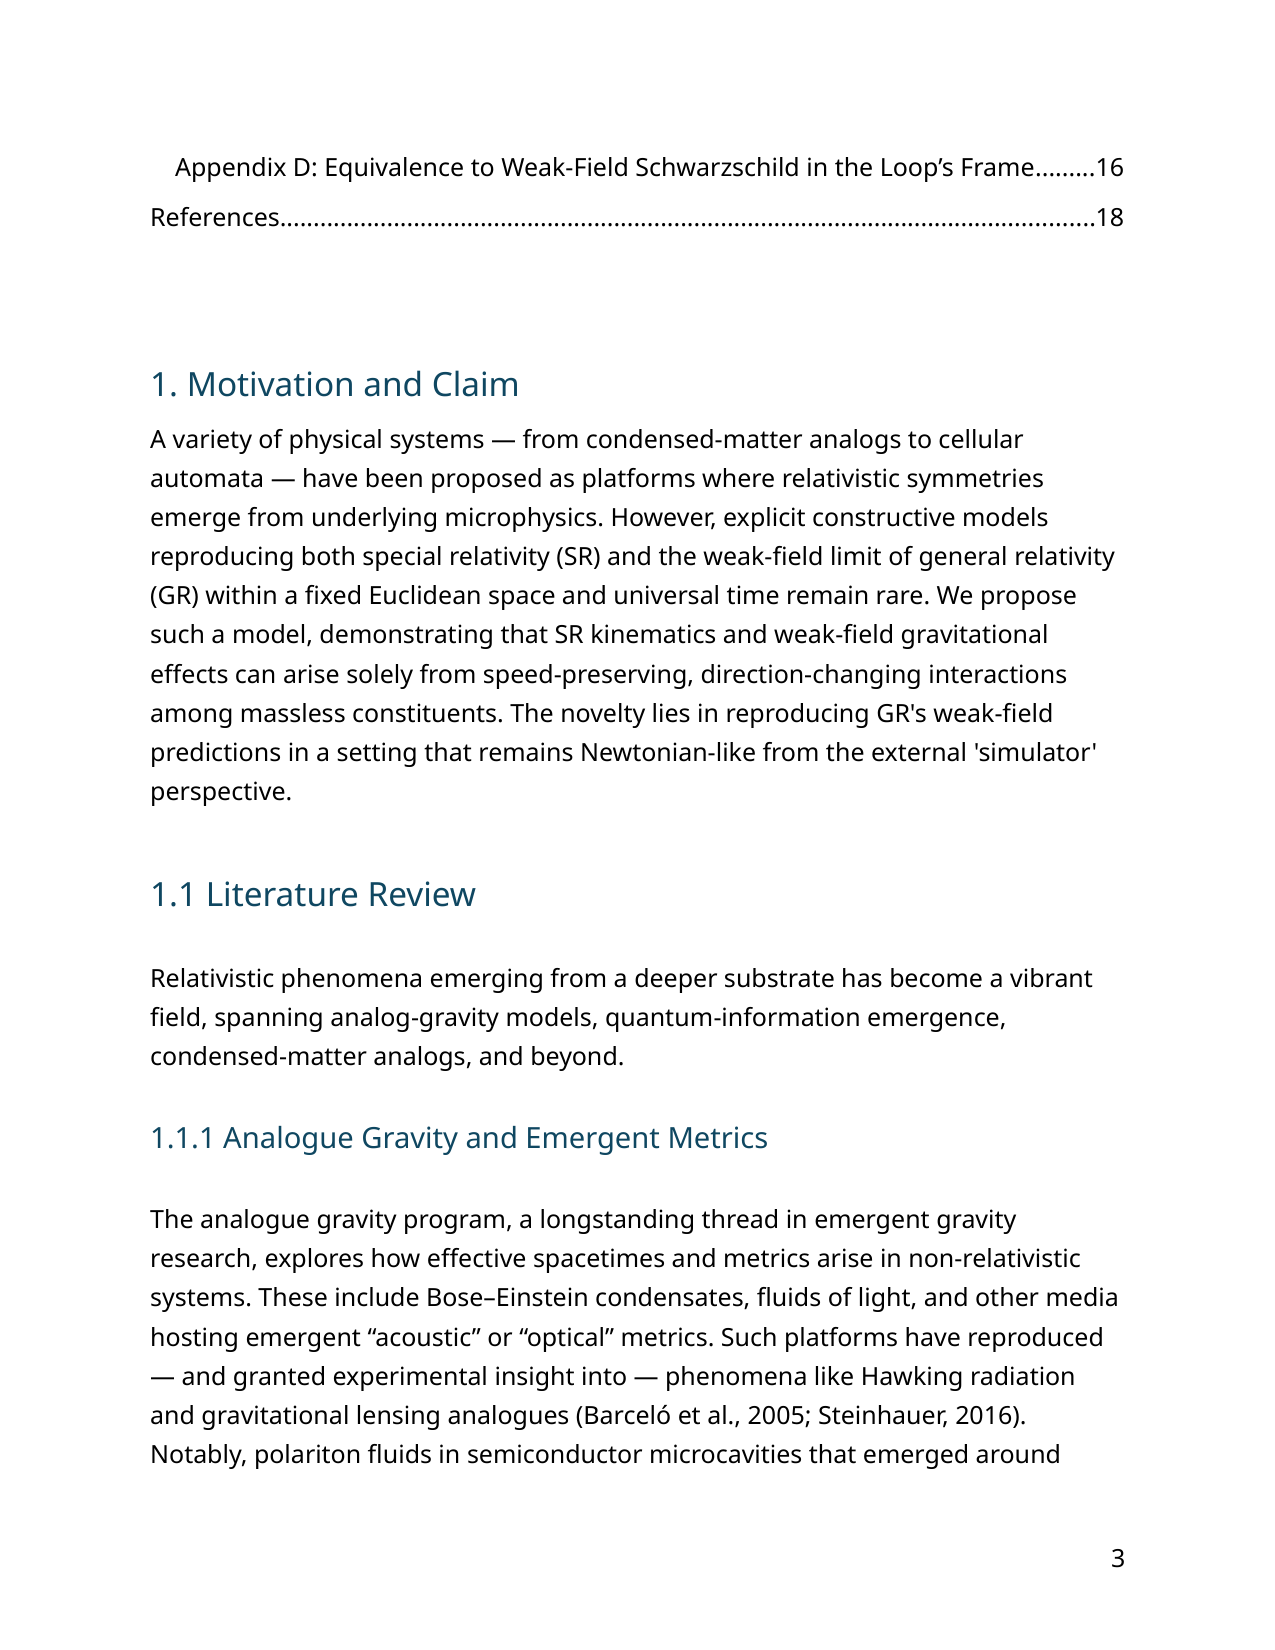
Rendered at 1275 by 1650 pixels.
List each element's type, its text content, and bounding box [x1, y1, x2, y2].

text A variety of physical systems — from condensed-matter analogs to cellular automata — have been proposed as platforms where relativistic symmetries emerge from underlying microphysics. However, explicit constructive models reproducing both special relativity (SR) and the weak-field limit of general relativity (GR) within a fixed Euclidean space and universal time remain rare. We propose such a model, demonstrating that SR kinematics and weak-field gravitational effects can arise solely from speed-preserving, direction-changing interactions among massless constituents. The novelty lies in reproducing GR's weak-field predictions in a setting that remains Newtonian-like from the external 'simulator' perspective. [150, 421, 1125, 808]
subtitle 1. Motivation and Claim [150, 361, 1125, 406]
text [150, 830, 1125, 1471]
